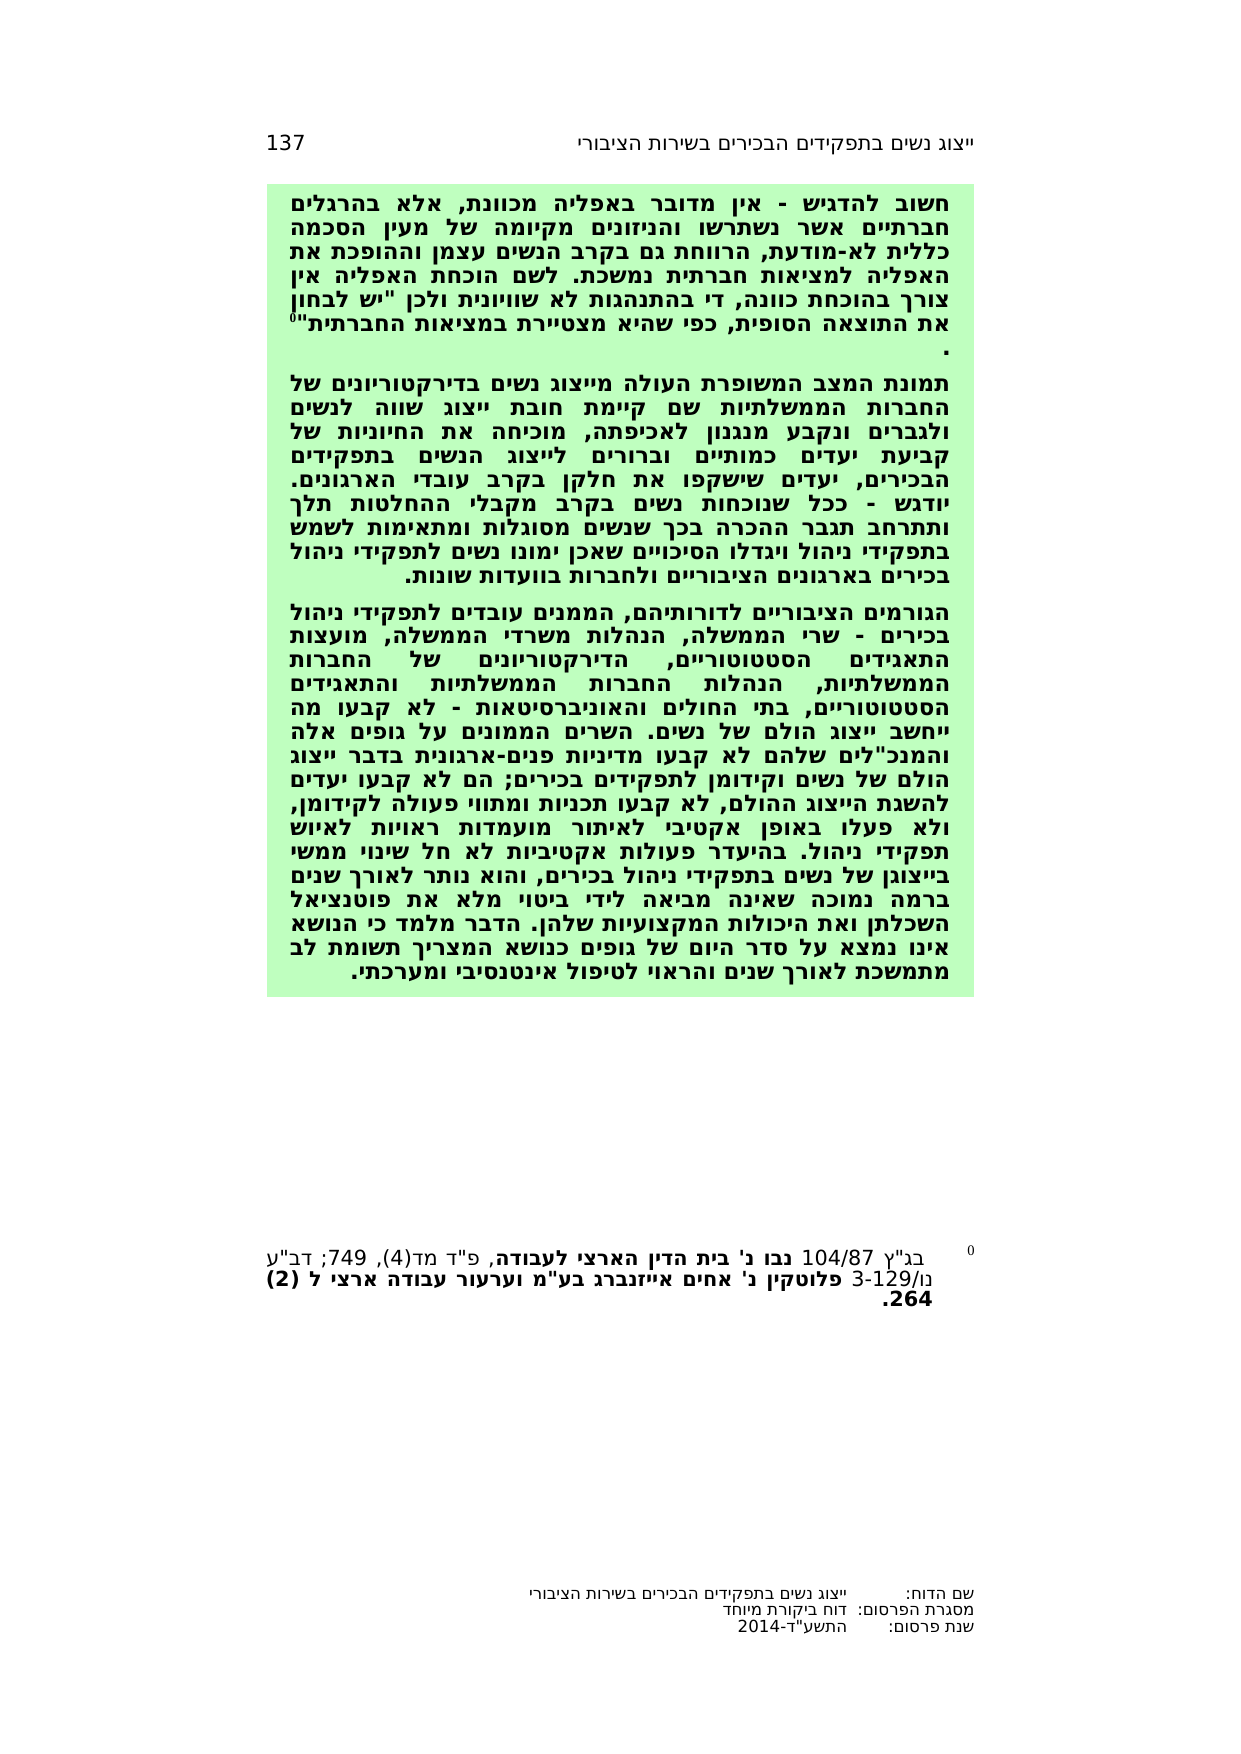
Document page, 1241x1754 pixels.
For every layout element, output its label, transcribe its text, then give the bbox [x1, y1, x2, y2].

text תמונת המצב המשופרת העולה מייצוג נשים בדירקטוריונים של החברות הממשלתיות שם קיימת חובת ייצוג שווה לנשים ולגברים ונקבע מנגנון לאכיפתה, מוכיחה את החיוניות של קביעת יעדים כמותיים וברורים לייצוג הנשים בתפקידים הבכירים, יעדים שישקפו את חלקן בקרב עובדי הארגונים. יודגש - ככל שנוכחות נשים בקרב מקבלי ההחלטות תלך ותתרחב תגבר ההכרה בכך שנשים מסוגלות ומתאימות לשמש בתפקידי ניהול ויגדלו הסיכויים שאכן ימונו נשים לתפקידי ניהול בכירים בארגונים הציבוריים ולחברות בוועדות שונות. [267, 363, 974, 588]
text חשוב להדגיש - אין מדובר באפליה מכוונת, אלא בהרגלים חברתיים אשר נשתרשו והניזונים מקיומה של מעין הסכמה כללית לא-מודעת, הרווחת גם בקרב הנשים עצמן וההופכת את האפליה למציאות חברתית נמשכת. לשם הוכחת האפליה אין צורך בהוכחת כוונה, די בהתנהגות לא שוויונית ולכן "יש לבחון את התוצאה הסופית, כפי שהיא מצטיירת במציאות החברתית" . [267, 184, 974, 360]
text הגורמים הציבוריים לדורותיהם, הממנים עובדים לתפקידי ניהול בכירים - שרי הממשלה, הנהלות משרדי הממשלה, מועצות התאגידים הסטטוטוריים, הדירקטוריונים של החברות הממשלתיות, הנהלות החברות הממשלתיות והתאגידים הסטטוטוריים, בתי החולים והאוניברסיטאות - לא קבעו מה ייחשב ייצוג הולם של נשים. השרים הממונים על גופים אלה והמנכ"לים שלהם לא קבעו מדיניות פנים-ארגונית בדבר ייצוג הולם של נשים וקידומן לתפקידים בכירים; הם לא קבעו יעדים להשגת הייצוג ההולם, לא קבעו תכניות ומתווי פעולה לקידומן, ולא פעלו באופן אקטיבי לאיתור מועמדות ראויות לאיוש תפקידי ניהול. בהיעדר פעולות אקטיביות לא חל שינוי ממשי בייצוגן של נשים בתפקידי ניהול בכירים, והוא נותר לאורך שנים ברמה נמוכה שאינה מביאה לידי ביטוי מלא את פוטנציאל השכלתן ואת היכולות המקצועיות שלהן. הדבר מלמד כי הנושא אינו נמצא על סדר היום של גופים כנושא המצריך תשומת לב מתמשכת לאורך שנים והראוי לטיפול אינטנסיבי ומערכתי. [267, 591, 974, 997]
